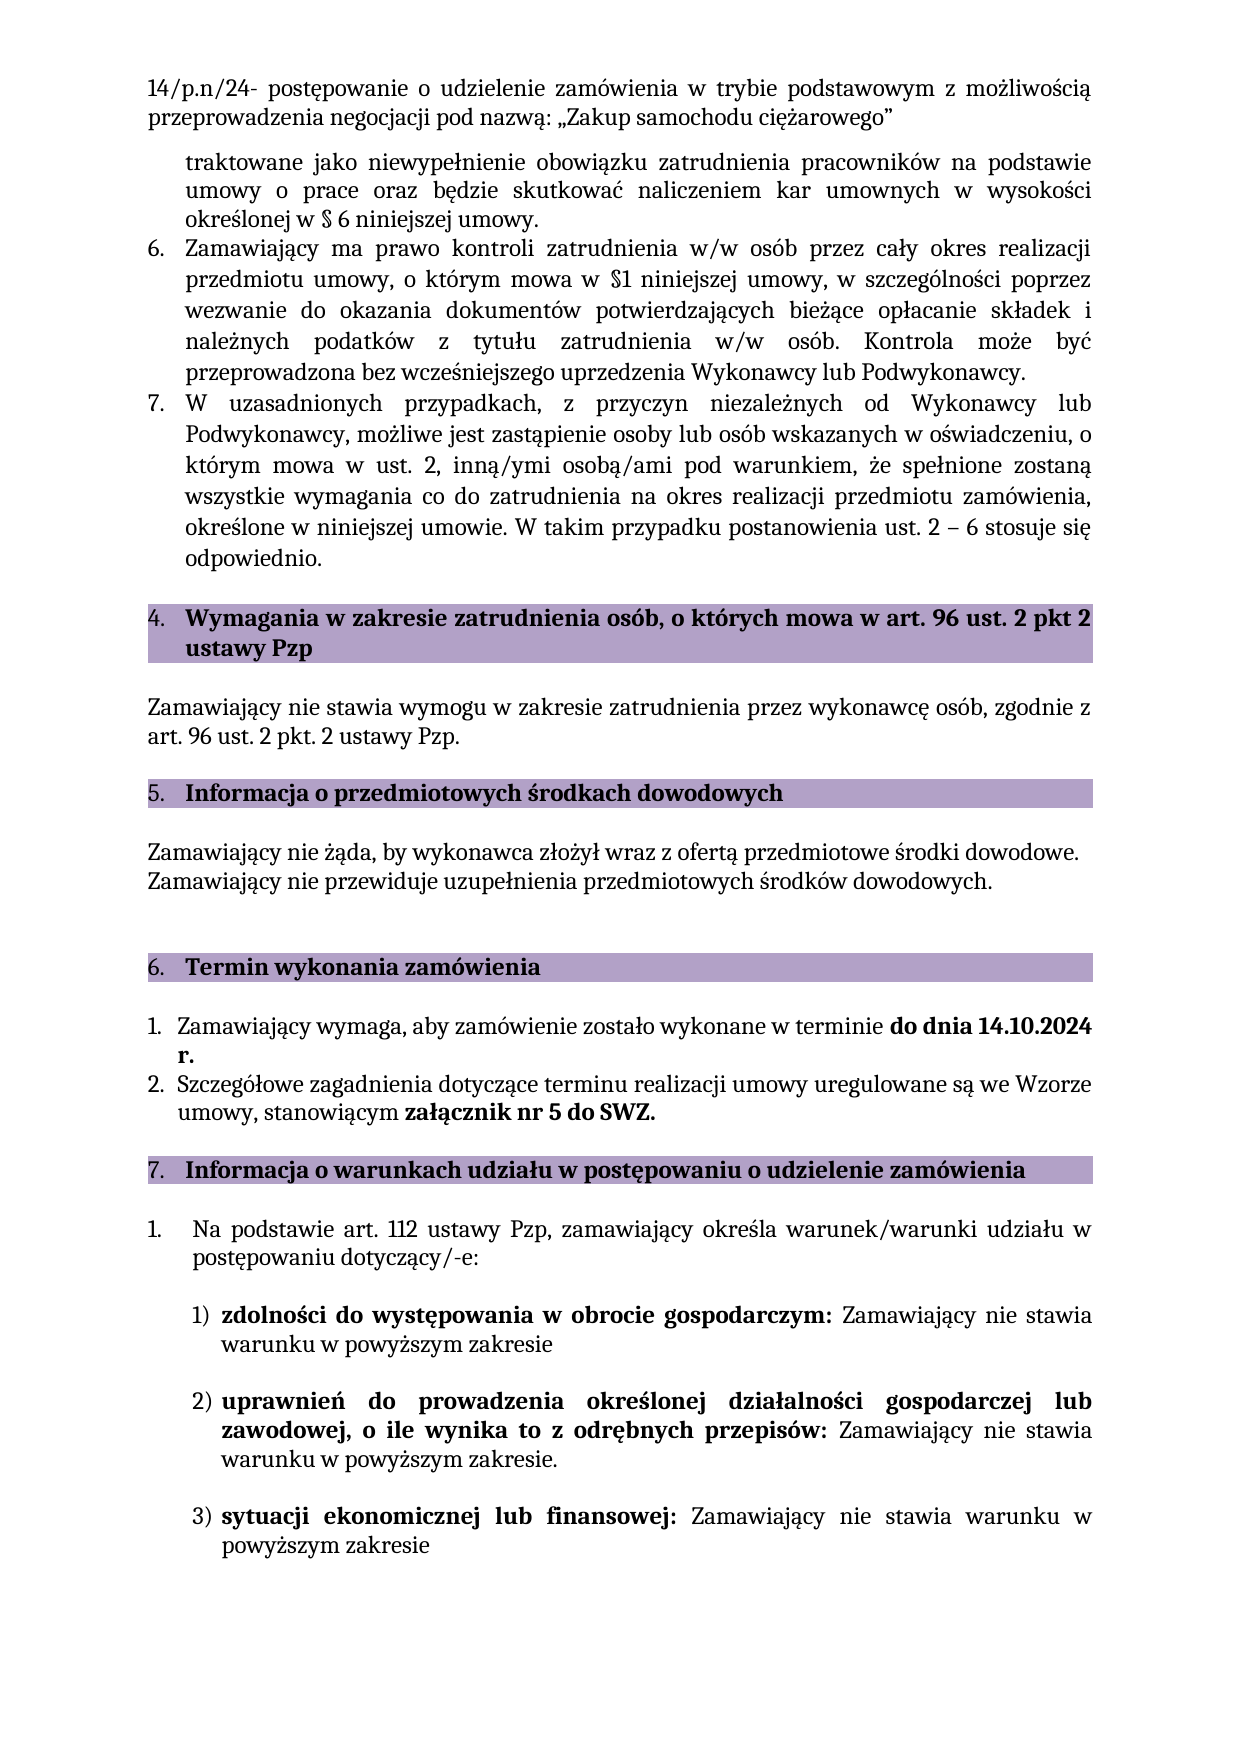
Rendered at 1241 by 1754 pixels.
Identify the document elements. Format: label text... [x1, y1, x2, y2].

list Termin wykonania zamówienia [148, 953, 1093, 982]
list sytuacji ekonomicznej lub finansowej: Zamawiający nie stawia warunku w powyższym zakresie [192, 1502, 1093, 1559]
list zdolności do występowania w obrocie gospodarczym: Zamawiający nie stawia warunku w powyższym zakresie [192, 1301, 1093, 1358]
text Zamawiający nie żąda, by wykonawca złożył wraz z ofertą przedmiotowe środki dowodowe. [148, 838, 1093, 867]
list Szczegółowe zagadnienia dotyczące terminu realizacji umowy uregulowane są we Wzorze umowy, stanowiącym załącznik nr 5 do SWZ. [148, 1069, 1093, 1127]
list Informacja o warunkach udziału w postępowaniu o udzielenie zamówienia [148, 1156, 1093, 1184]
list W uzasadnionych przypadkach, z przyczyn niezależnych od Wykonawcy lub Podwykonawcy, możliwe jest zastąpienie osoby lub osób wskazanych w oświadczeniu, o którym mowa w ust. 2, inną/ymi osobą/ami pod warunkiem, że spełnione zostaną wszystkie wymagania co do zatrudnienia na okres realizacji przedmiotu zamówienia, określone w niniejszej umowie. W takim przypadku postanowienia ust. 2 – 6 stosuje się odpowiednio. [148, 389, 1093, 573]
list Informacja o przedmiotowych środkach dowodowych [148, 779, 1093, 808]
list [148, 148, 1093, 234]
list Wymagania w zakresie zatrudnienia osób, o których mowa w art. 96 ust. 2 pkt 2 ustawy Pzp [148, 604, 1093, 663]
list uprawnień do prowadzenia określonej działalności gospodarczej lub zawodowej, o ile wynika to z odrębnych przepisów: Zamawiający nie stawia warunku w powyższym zakresie. [192, 1387, 1093, 1473]
list Na podstawie art. 112 ustawy Pzp, zamawiający określa warunek/warunki udziału w postępowaniu dotyczący/-e: [148, 1214, 1093, 1272]
text Zamawiający nie przewiduje uzupełnienia przedmiotowych środków dowodowych. [148, 867, 1093, 896]
list Zamawiający wymaga, aby zamówienie zostało wykonane w terminie do dnia 14.10.2024 r. [148, 1012, 1093, 1069]
list Zamawiający ma prawo kontroli zatrudnienia w/w osób przez cały okres realizacji przedmiotu umowy, o którym mowa w §1 niniejszej umowy, w szczególności poprzez wezwanie do okazania dokumentów potwierdzających bieżące opłacanie składek i należnych podatków z tytułu zatrudnienia w/w osób. Kontrola może być przeprowadzona bez wcześniejszego uprzedzenia Wykonawcy lub Podwykonawcy. [148, 234, 1093, 387]
text Zamawiający nie stawia wymogu w zakresie zatrudnienia przez wykonawcę osób, zgodnie z art. 96 ust. 2 pkt. 2 ustawy Pzp. [148, 693, 1093, 751]
